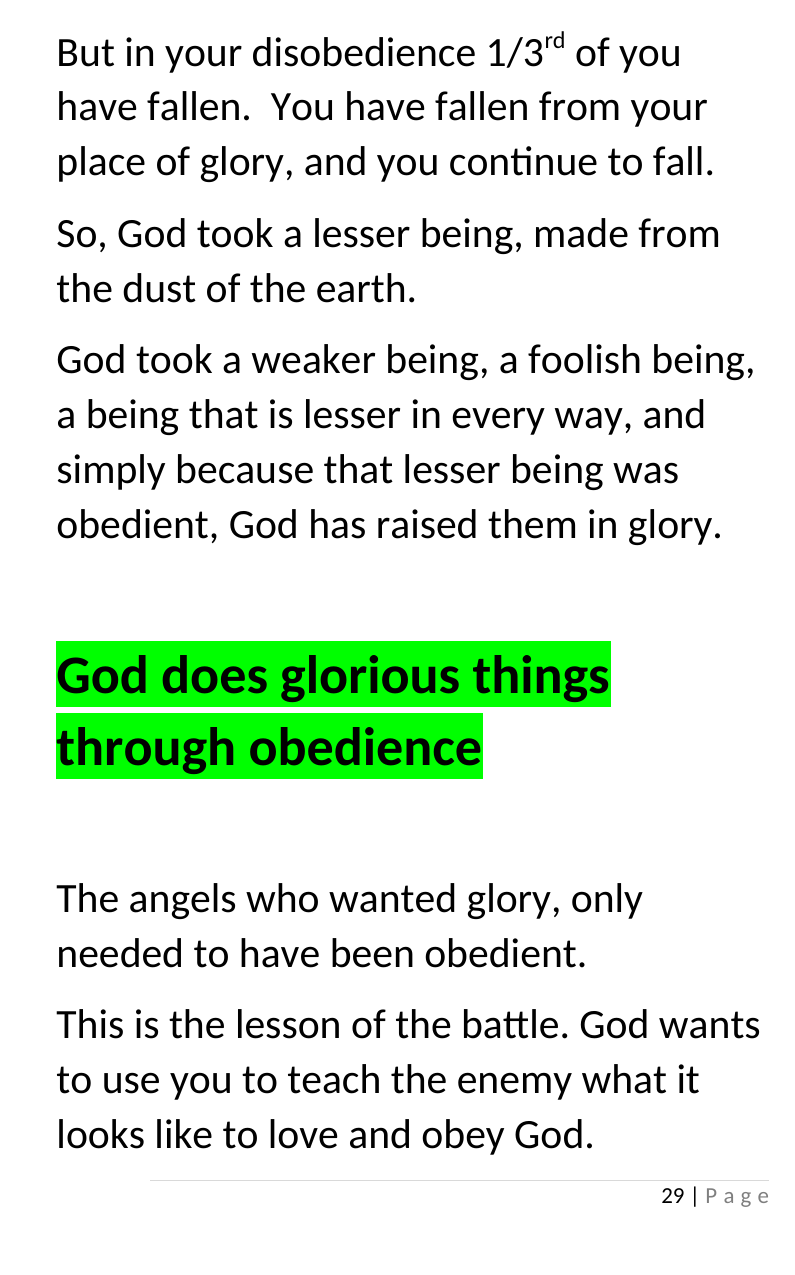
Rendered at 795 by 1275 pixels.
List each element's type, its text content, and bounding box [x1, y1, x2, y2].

text But in your disobedience 1/3rd of you have fallen. You have fallen from your place of glory, and you continue to fall. [56, 26, 769, 186]
text The angels who wanted glory, only needed to have been obedient. [56, 872, 769, 978]
text So, God took a lesser being, made from the dust of the earth. [56, 207, 769, 313]
text God took a weaker being, a foolish being, a being that is lesser in every way, and simply because that lesser being was obedient, God has raised them in glory. [56, 333, 769, 549]
text God does glorious things through obedience [56, 641, 769, 779]
text This is the lesson of the battle. God wants to use you to teach the enemy what it looks like to love and obey God. [56, 998, 769, 1159]
